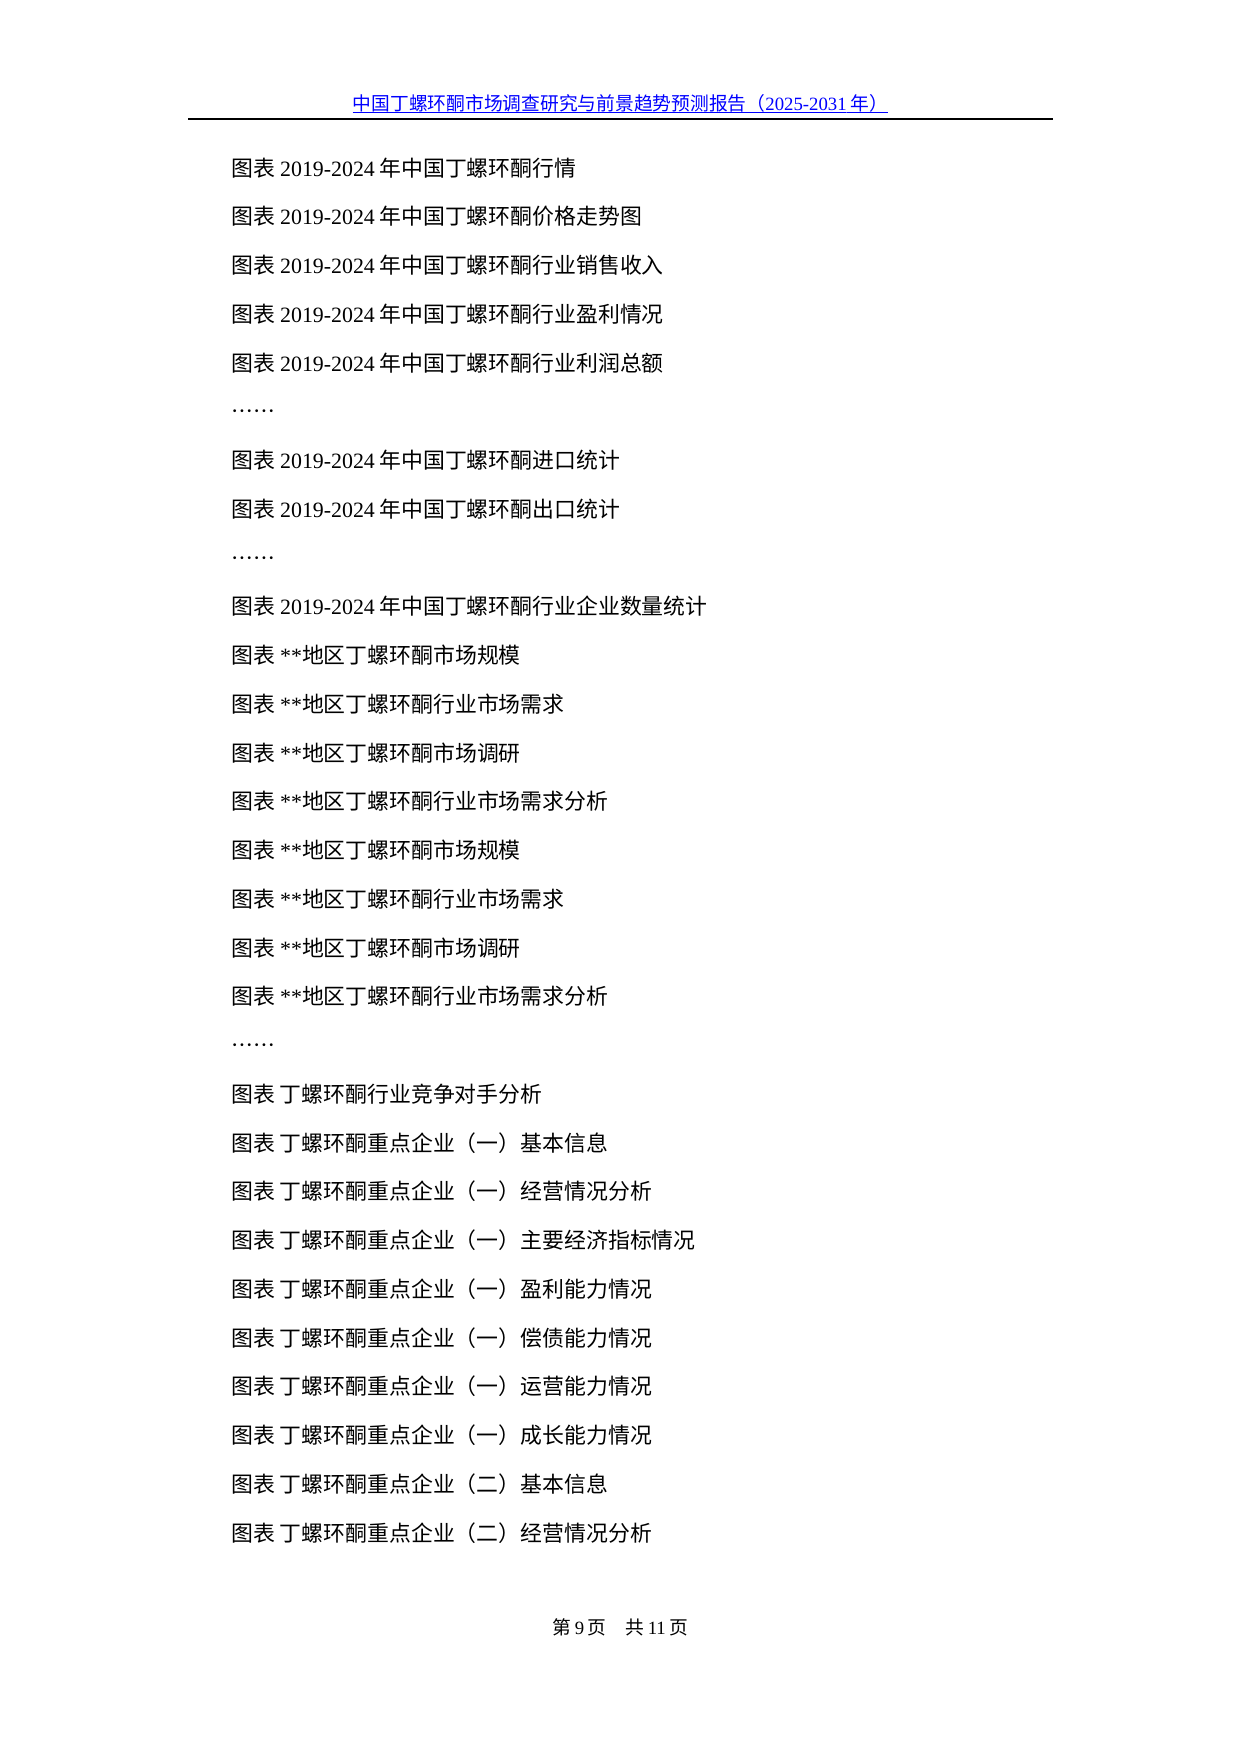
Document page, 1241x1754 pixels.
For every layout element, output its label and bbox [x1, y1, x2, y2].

text [187, 150, 1053, 1548]
